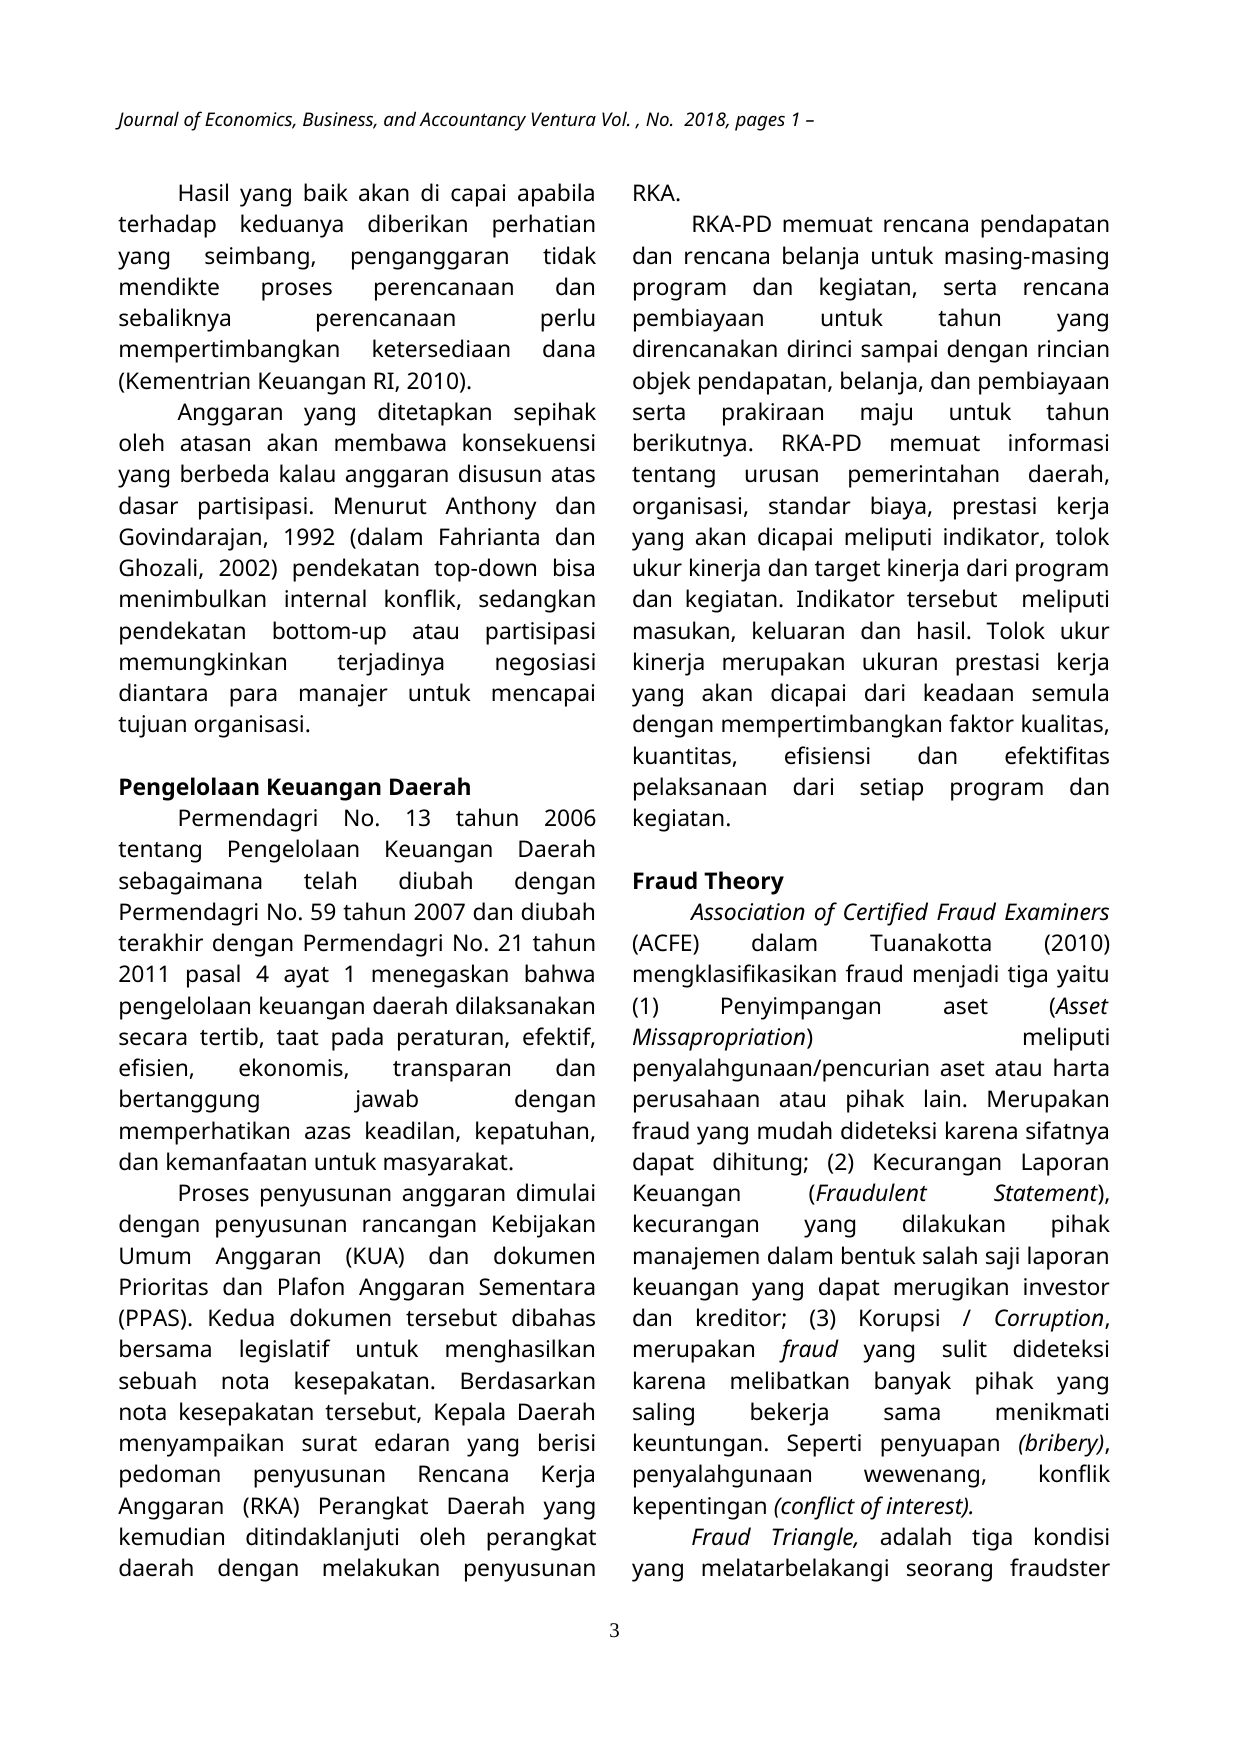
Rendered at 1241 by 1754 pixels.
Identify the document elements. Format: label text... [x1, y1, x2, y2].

text Proses penyusunan anggaran dimulai dengan penyusunan rancangan Kebijakan Umum Anggaran (KUA) dan dokumen Prioritas dan Plafon Anggaran Sementara (PPAS). Kedua dokumen tersebut dibahas bersama legislatif untuk menghasilkan sebuah nota kesepakatan. Berdasarkan nota kesepakatan tersebut, Kepala Daerah menyampaikan surat edaran yang berisi pedoman penyusunan Rencana Kerja Anggaran (RKA) Perangkat Daerah yang kemudian ditindaklanjuti oleh perangkat daerah dengan melakukan penyusunan RKA. [118, 1177, 596, 1583]
text Association of Certified Fraud Examiners (ACFE) dalam Tuanakotta (2010) mengklasifikasikan fraud menjadi tiga yaitu (1) Penyimpangan aset (Asset Missapropriation) meliputi penyalahgunaan/pencurian aset atau harta perusahaan atau pihak lain. Merupakan fraud yang mudah dideteksi karena sifatnya dapat dihitung; (2) Kecurangan Laporan Keuangan (Fraudulent Statement), kecurangan yang dilakukan pihak manajemen dalam bentuk salah saji laporan keuangan yang dapat merugikan investor dan kreditor; (3) Korupsi / Corruption, merupakan fraud yang sulit dideteksi karena melibatkan banyak pihak yang saling bekerja sama menikmati keuntungan. Seperti penyuapan (bribery), penyalahgunaan wewenang, konflik kepentingan (conflict of interest). [632, 896, 1110, 1521]
text Hasil yang baik akan di capai apabila terhadap keduanya diberikan perhatian yang seimbang, penganggaran tidak mendikte proses perencanaan dan sebaliknya perencanaan perlu mempertimbangkan ketersediaan dana (Kementrian Keuangan RI, 2010). [118, 177, 596, 396]
text Permendagri No. 13 tahun 2006 tentang Pengelolaan Keuangan Daerah sebagaimana telah diubah dengan Permendagri No. 59 tahun 2007 dan diubah terakhir dengan Permendagri No. 21 tahun 2011 pasal 4 ayat 1 menegaskan bahwa pengelolaan keuangan daerah dilaksanakan secara tertib, taat pada peraturan, efektif, efisien, ekonomis, transparan dan bertanggung jawab dengan memperhatikan azas keadilan, kepatuhan, dan kemanfaatan untuk masyarakat. [118, 802, 596, 1177]
text Fraud Theory [632, 865, 1110, 896]
list Anggaran yang ditetapkan sepihak oleh atasan akan membawa konsekuensi yang berbeda kalau anggaran disusun atas dasar partisipasi. Menurut Anthony dan Govindarajan, 1992 (dalam Fahrianta dan Ghozali, 2002) pendekatan top-down bisa menimbulkan internal konflik, sedangkan pendekatan bottom-up atau partisipasi memungkinkan terjadinya negosiasi diantara para manajer untuk mencapai tujuan organisasi. [118, 396, 596, 740]
text RKA-PD memuat rencana pendapatan dan rencana belanja untuk masing-masing program dan kegiatan, serta rencana pembiayaan untuk tahun yang direncanakan dirinci sampai dengan rincian objek pendapatan, belanja, dan pembiayaan serta prakiraan maju untuk tahun berikutnya. RKA-PD memuat informasi tentang urusan pemerintahan daerah, organisasi, standar biaya, prestasi kerja yang akan dicapai meliputi indikator, tolok ukur kinerja dan target kinerja dari program dan kegiatan. Indikator tersebut meliputi masukan, keluaran dan hasil. Tolok ukur kinerja merupakan ukuran prestasi kerja yang akan dicapai dari keadaan semula dengan mempertimbangkan faktor kualitas, kuantitas, efisiensi dan efektifitas pelaksanaan dari setiap program dan kegiatan. [632, 208, 1110, 833]
text Pengelolaan Keuangan Daerah [118, 771, 596, 802]
